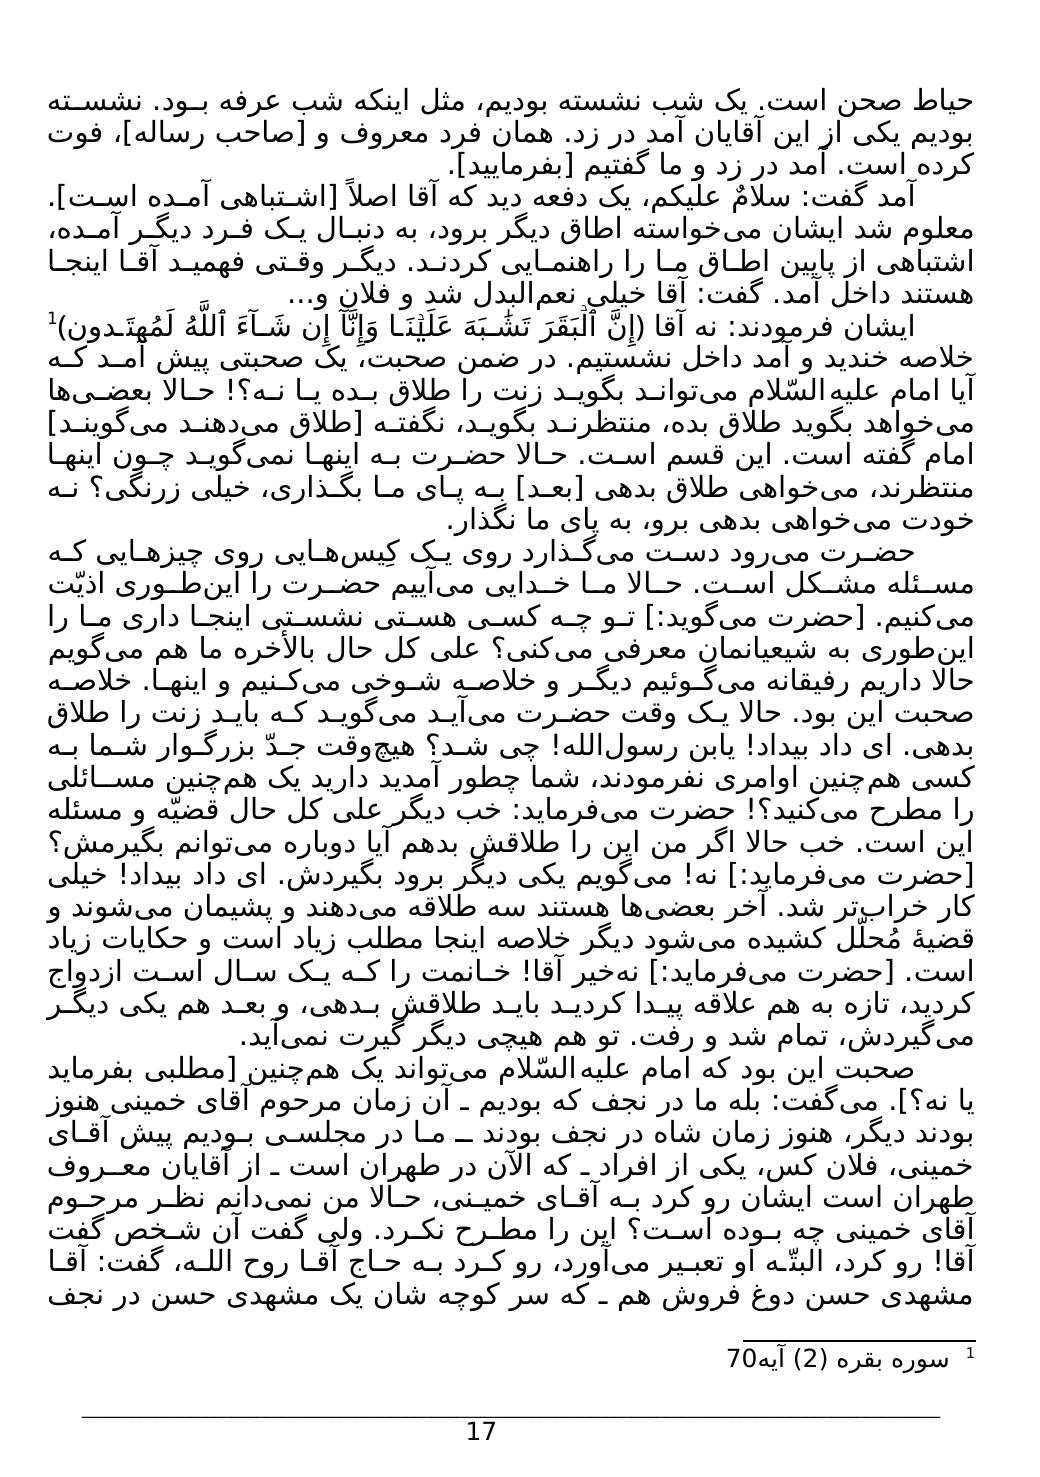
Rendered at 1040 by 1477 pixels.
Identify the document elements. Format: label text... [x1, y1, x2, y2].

text آمد گفت: سلامٌ علیکم، یک دفعه دید که آقا اصلاً [اشتباهی آمده است]. معلوم شد ایشان می‌خواسته اطاق دیگر برود، به دنبال یک فرد دیگر آمده، اشتباهی از پایین اطاق ما را راهنمایی کردند. دیگر وقتی فهمید آقا اینجا هستند داخل آمد. گفت: آقا خیلی نعم‌البدل شد و فلان و... [47, 181, 975, 310]
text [47, 1053, 975, 1311]
text ایشان فرمودند: نه آقا ﴿إِنَّ ٱلۡبَقَرَ تَشَٰبَهَ عَلَيۡنَا وَإِنَّآ إِن شَآءَ ٱللَّهُ لَمُهتَدون﴾ خلاصه خندید و آمد داخل نشستیم. در ضمن صحبت، یک صحبتی پیش آمد که آیا امام علیه السّلام می‌تواند بگوید زنت را طلاق بده یا نه؟! حالا بعضی‌ها می‌خواهد بگوید طلاق بده، منتظرند بگوید، نگفته [طلاق می‌دهند می‌گویند] امام گفته است. این قسم است. حالا حضرت به اینها نمی‌گوید چون اینها منتظرند، می‌خواهی طلاق بدهی [بعد] به پای ما بگذاری، خیلی زرنگی؟ نه خودت می‌خواهی بدهی برو، به پای ما نگذار. [47, 310, 975, 536]
text حضرت می‌رود دست می‌گذارد روی یک کِیس‌هایی روی چیزهایی که مسئله مشکل است. حالا ما خدایی می‌آییم حضرت را این‌طوری اذیّت می‌کنیم. [حضرت می‌گوید:] تو چه کسی هستی نشستی اینجا داری ما را این‌طوری به شیعیانمان معرفی می‌کنی؟ علی کل حال بالأخره ما هم می‌گویم حالا داریم رفیقانه می‌گوئیم دیگر و خلاصه شوخی می‌کنیم و اینها. خلاصه صحبت این بود. حالا یک وقت حضرت می‌آید می‌گوید که باید زنت را طلاق بدهی. ای داد بیداد! یابن رسول‌الله! چی شد؟ هیچ‌وقت جدّ بزرگوار شما به کسی هم‌چنین اوامری نفرمودند، شما چطور آمدید دارید یک ‌هم‌چنین مسائلی را مطرح می‌کنید؟! حضرت می‌فرماید: خب دیگر علی کل حال قضیّه و مسئله این است. خب حالا اگر من این را طلاقش بدهم آیا دوباره می‌توانم بگیرمش؟ [حضرت می‌فرماید:] نه! می‌گویم یکی دیگر برود بگیردش. ای داد بیداد! خیلی کار خراب‌تر شد. آخر بعضی‌ها هستند سه طلاقه می‌دهند و پشیمان می‌شوند و قضیۀ مُحلّل کشیده می‌شود دیگر خلاصه اینجا مطلب زیاد است و حکایات زیاد است. [حضرت می‌فرماید:] نه‌خیر آقا! خانمت را که یک سال است ازدواج کردید، تازه به هم علاقه پیدا کردید باید طلاقش بدهی، و بعد هم یکی دیگر می‌گیردش، تمام شد و رفت. تو هم هیچی دیگر گیرت نمی‌آید. [47, 536, 975, 1053]
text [47, 84, 975, 181]
